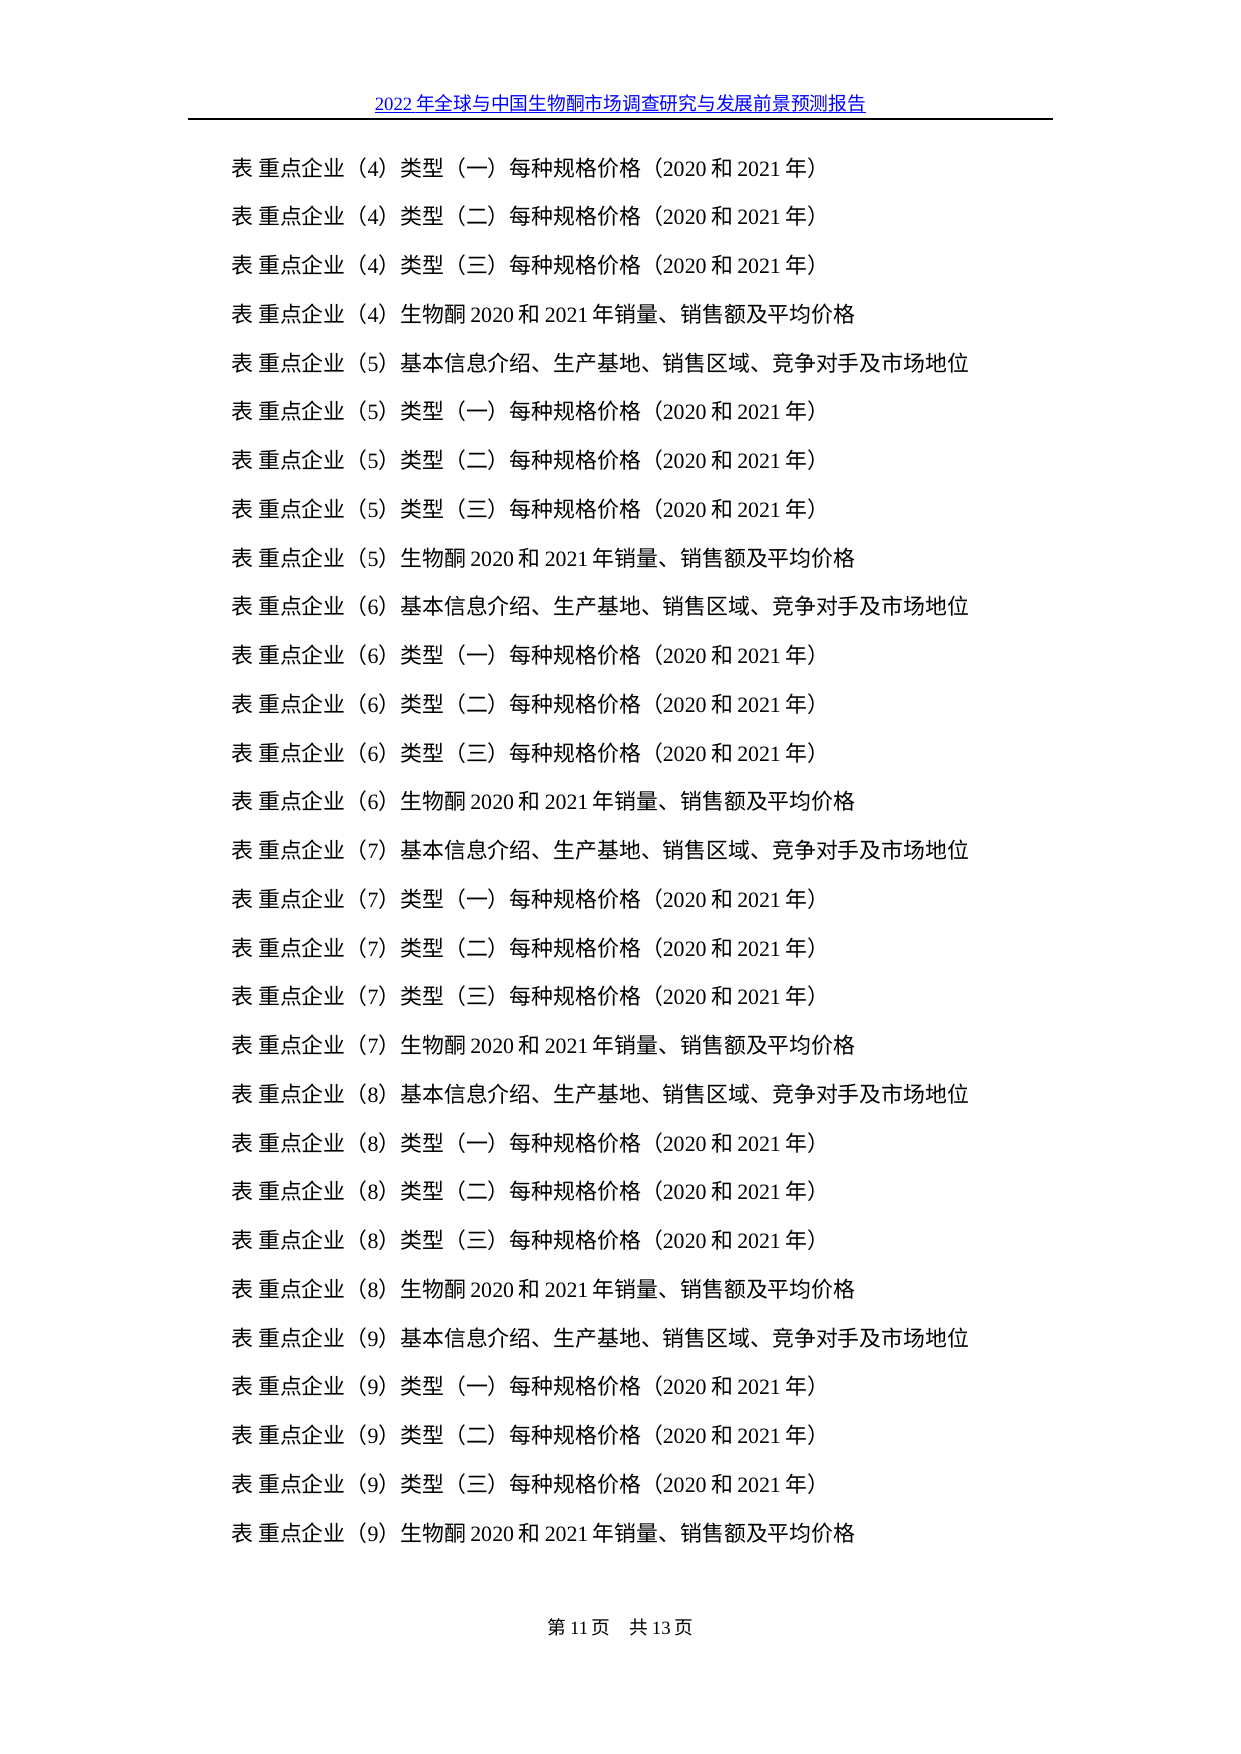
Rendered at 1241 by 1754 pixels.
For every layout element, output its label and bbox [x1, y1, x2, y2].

text [187, 150, 1053, 1548]
